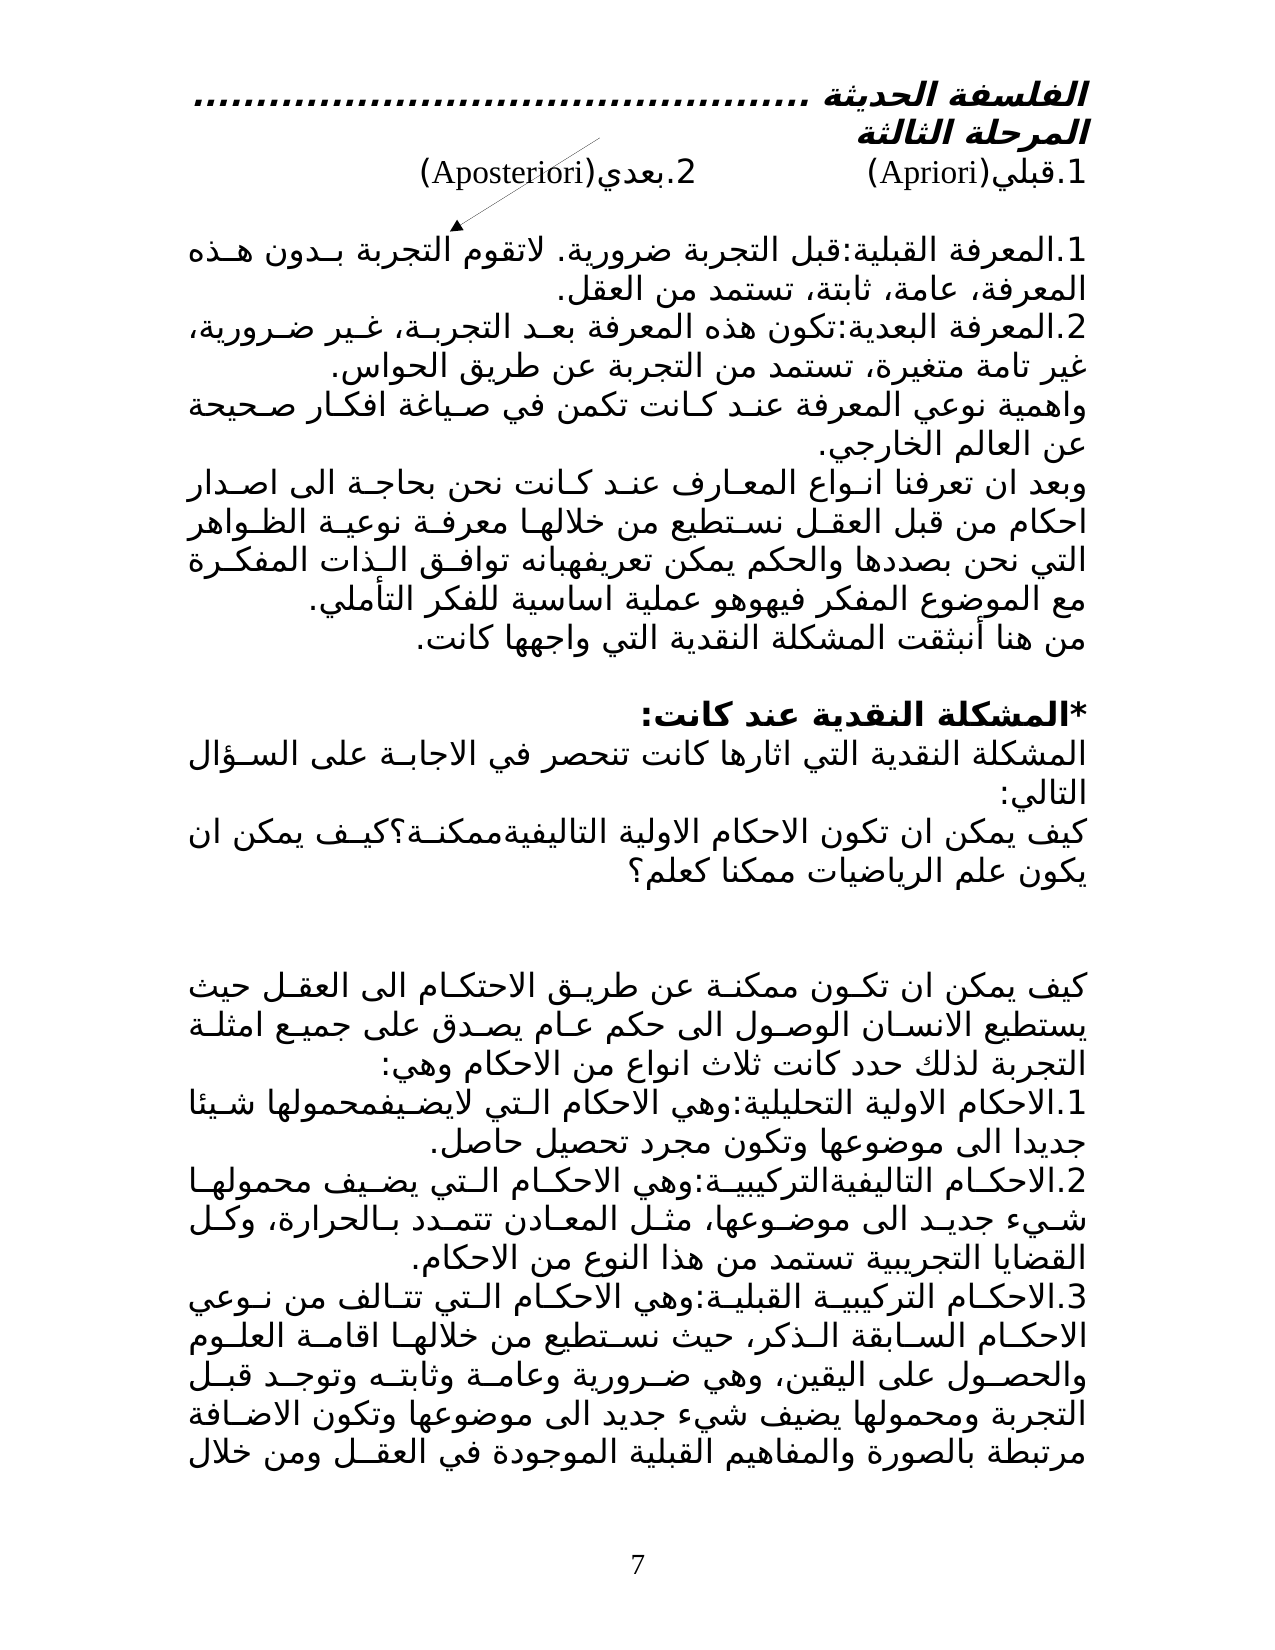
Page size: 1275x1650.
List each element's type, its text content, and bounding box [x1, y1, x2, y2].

text واهمية نوعي المعرفة عند كانت تكمن في صياغة افكار صحيحة عن العالم الخارجي. [187, 386, 1087, 463]
text *المشكلة النقدية عند كانت: [187, 696, 1087, 735]
text 1.قبلي(Apriori) 2.بعدي(Aposteriori) [515, 153, 1087, 192]
text كيف يمكن ان تكون الاحكام الاولية التاليفيةممكنة؟كيف يمكن ان يكون علم الرياضيات ممكنا كعلم؟ [187, 812, 1087, 890]
text وبعد ان تعرفنا انواع المعارف عند كانت نحن بحاجة الى اصدار احكام من قبل العقل نستطيع من خلالها معرفة نوعية الظواهر التي نحن بصددها والحكم يمكن تعريفهبانه توافق الذات المفكرة مع الموضوع المفكر فيهوهو عملية اساسية للفكر التأملي. [187, 463, 1087, 619]
text 2.المعرفة البعدية:تكون هذه المعرفة بعد التجربة، غير ضرورية، غير تامة متغيرة، تستمد من التجربة عن طريق الحواس. [187, 308, 1087, 386]
text 1.قبلي(Apriori) 2.بعدي(Aposteriori) [187, 153, 573, 192]
text من هنا أنبثقت المشكلة النقدية التي واجهها كانت. [187, 619, 1087, 657]
text المشكلة النقدية التي اثارها كانت تنحصر في الاجابة على السؤال التالي: [187, 735, 1087, 812]
text كيف يمكن ان تكون ممكنة عن طريق الاحتكام الى العقل حيث يستطيع الانسان الوصول الى حكم عام يصدق على جميع امثلة التجربة لذلك حدد كانت ثلاث انواع من الاحكام وهي: [187, 967, 1087, 1083]
text 1.الاحكام الاولية التحليلية:وهي الاحكام التي لايضيفمحمولها شيئا جديدا الى موضوعها وتكون مجرد تحصيل حاصل. [187, 1083, 1087, 1161]
text 2.الاحكام التاليفيةالتركيبية:وهي الاحكام التي يضيف محمولها شيء جديد الى موضوعها، مثل المعادن تتمدد بالحرارة، وكل القضايا التجريبية تستمد من هذا النوع من الاحكام. [187, 1161, 1087, 1278]
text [187, 1278, 1087, 1472]
text 1.المعرفة القبلية:قبل التجربة ضرورية. لاتقوم التجربة بدون هذه المعرفة، عامة، ثابتة، تستمد من العقل. [187, 230, 1087, 308]
